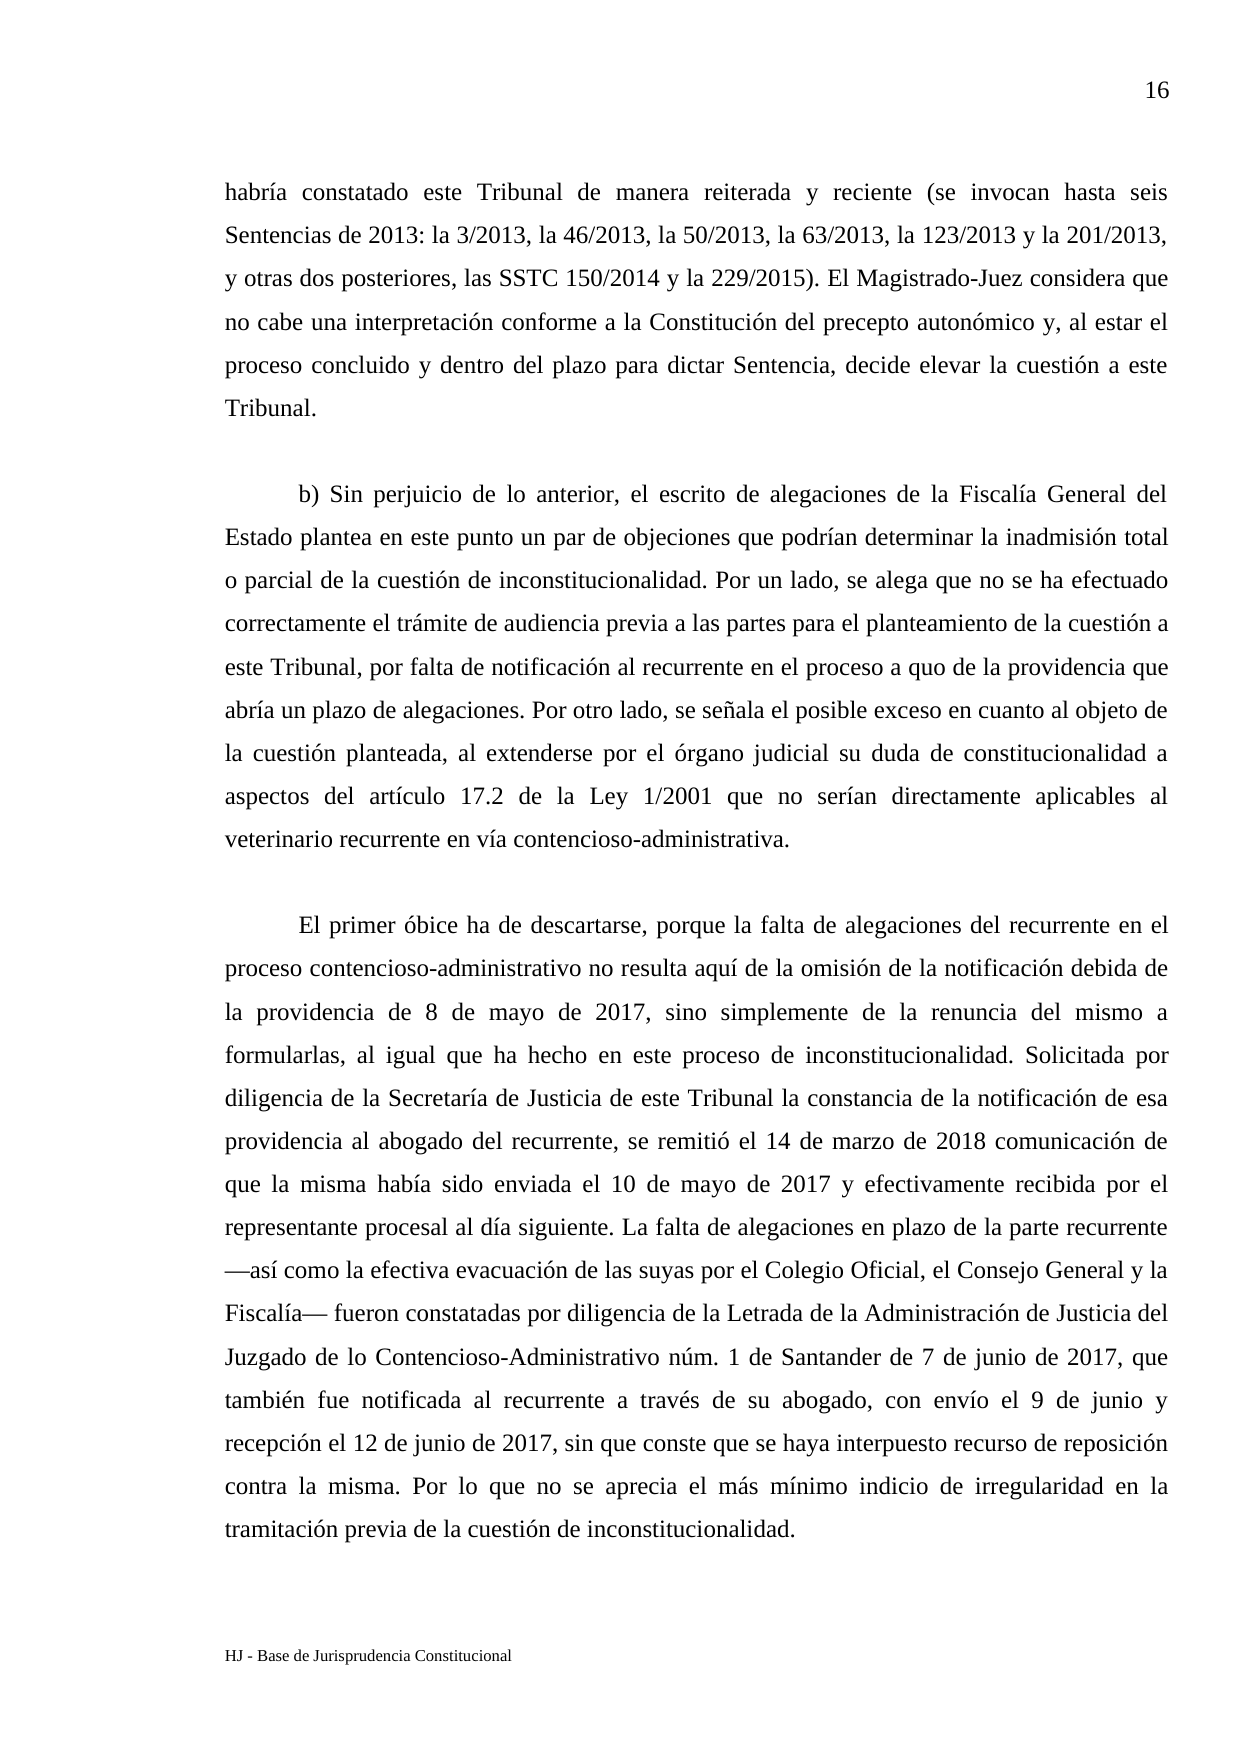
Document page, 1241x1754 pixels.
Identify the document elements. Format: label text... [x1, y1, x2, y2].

text El primer óbice ha de descartarse, porque la falta de alegaciones del recurrente en el proceso contencioso-administrativo no resulta aquí de la omisión de la notificación debida de la providencia de 8 de mayo de 2017, sino simplemente de la renuncia del mismo a formularlas, al igual que ha hecho en este proceso de inconstitucionalidad. Solicitada por diligencia de la Secretaría de Justicia de este Tribunal la constancia de la notificación de esa providencia al abogado del recurrente, se remitió el 14 de marzo de 2018 comunicación de que la misma había sido enviada el 10 de mayo de 2017 y efectivamente recibida por el representante procesal al día siguiente. La falta de alegaciones en plazo de la parte recurrente —así como la efectiva evacuación de las suyas por el Colegio Oficial, el Consejo General y la Fiscalía— fueron constatadas por diligencia de la Letrada de la Administración de Justicia del Juzgado de lo Contencioso-Administrativo núm. 1 de Santander de 7 de junio de 2017, que también fue notificada al recurrente a través de su abogado, con envío el 9 de junio y recepción el 12 de junio de 2017, sin que conste que se haya interpuesto recurso de reposición contra la misma. Por lo que no se aprecia el más mínimo indicio de irregularidad en la tramitación previa de la cuestión de inconstitucionalidad. [224, 910, 1169, 1543]
text b) Sin perjuicio de lo anterior, el escrito de alegaciones de la Fiscalía General del Estado plantea en este punto un par de objeciones que podrían determinar la inadmisión total o parcial de la cuestión de inconstitucionalidad. Por un lado, se alega que no se ha efectuado correctamente el trámite de audiencia previa a las partes para el planteamiento de la cuestión a este Tribunal, por falta de notificación al recurrente en el proceso a quo de la providencia que abría un plazo de alegaciones. Por otro lado, se señala el posible exceso en cuanto al objeto de la cuestión planteada, al extenderse por el órgano judicial su duda de constitucionalidad a aspectos del artículo 17.2 de la Ley 1/2001 que no serían directamente aplicables al veterinario recurrente en vía contencioso-administrativa. [224, 479, 1169, 853]
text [224, 177, 1169, 422]
